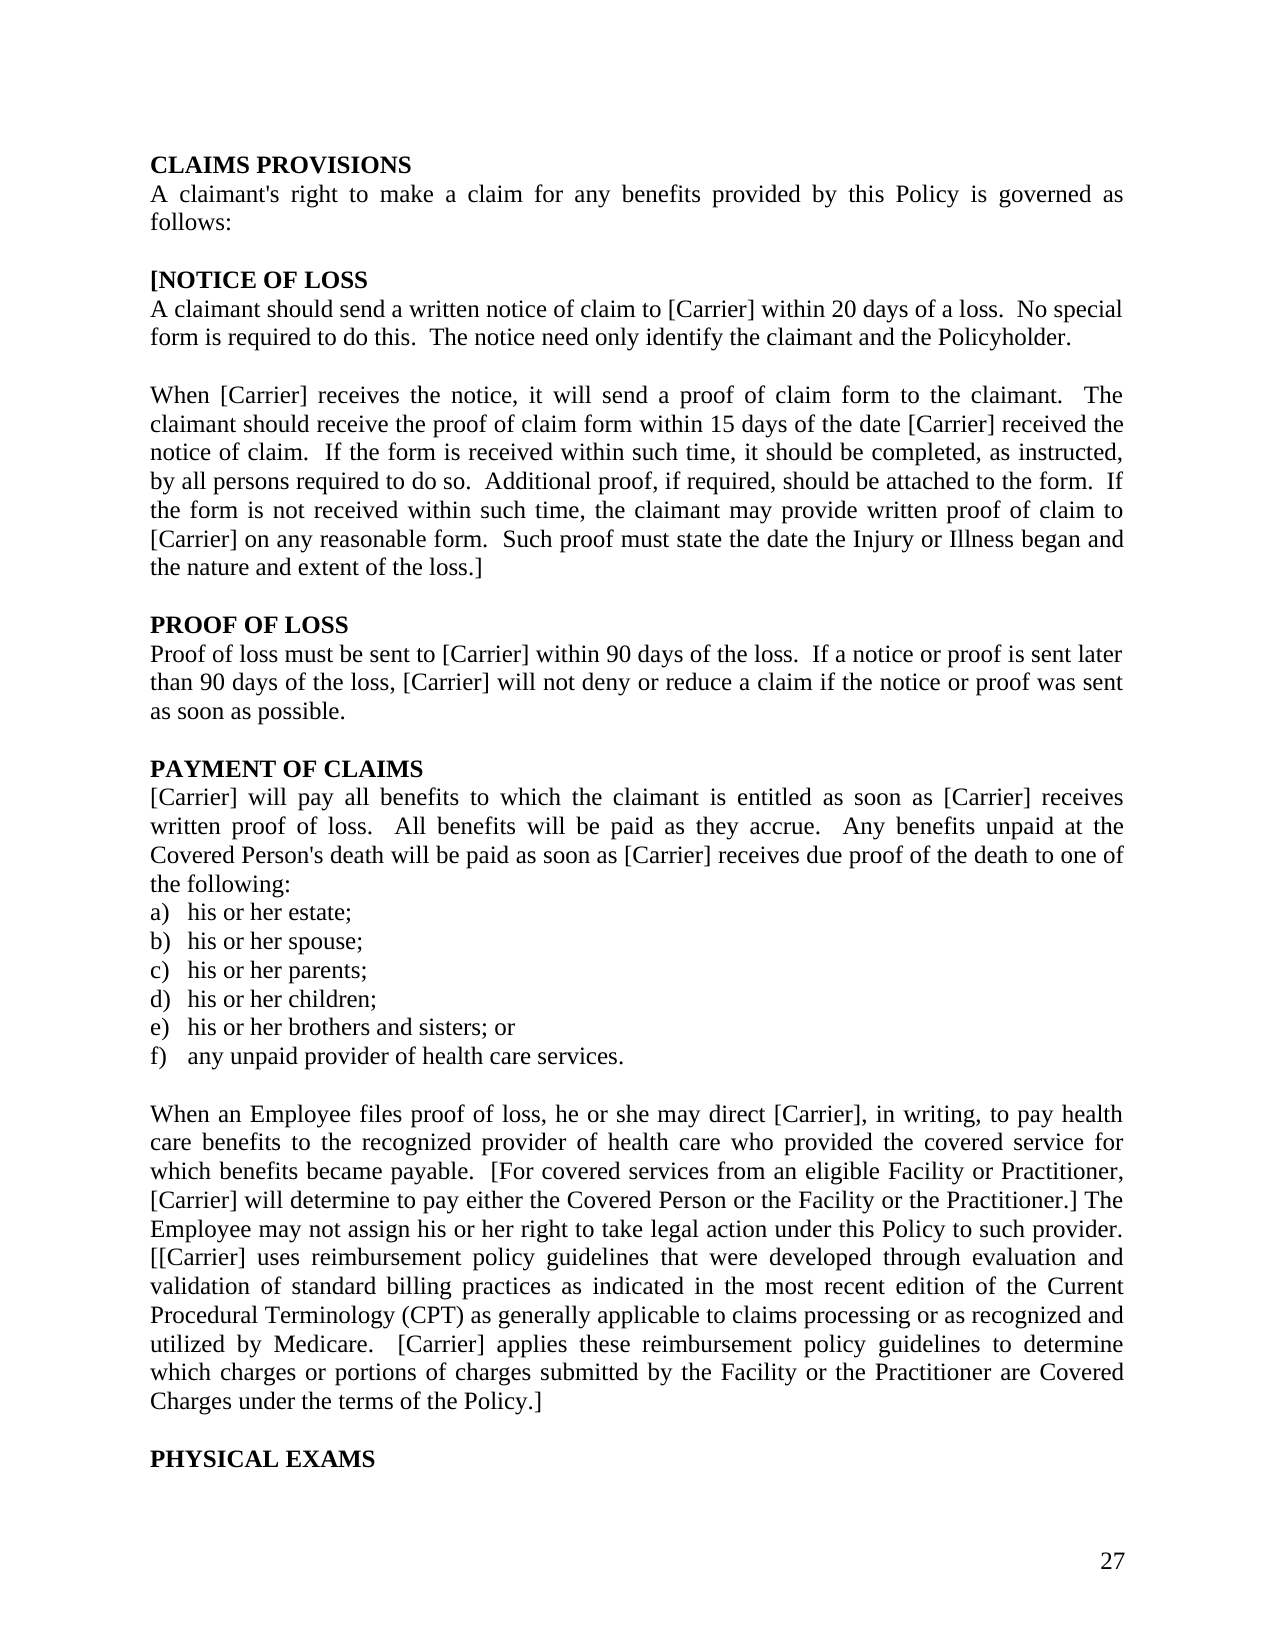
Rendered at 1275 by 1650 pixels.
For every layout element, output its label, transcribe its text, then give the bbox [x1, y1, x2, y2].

text PAYMENT OF CLAIMS [150, 754, 1125, 782]
text A claimant should send a written notice of claim to [Carrier] within 20 days of a loss. No special form is required to do this. The notice need only identify the claimant and the Policyholder. [150, 294, 1125, 351]
text CLAIMS PROVISIONS [150, 150, 1125, 179]
list his or her children; [150, 984, 1125, 1012]
text A claimant's right to make a claim for any benefits provided by this Policy is governed as follows: [150, 179, 1125, 236]
text When [Carrier] receives the notice, it will send a proof of claim form to the claimant. The claimant should receive the proof of claim form within 15 days of the date [Carrier] received the notice of claim. If the form is received within such time, it should be completed, as instructed, by all persons required to do so. Additional proof, if required, should be attached to the form. If the form is not received within such time, the claimant may provide written proof of claim to [Carrier] on any reasonable form. Such proof must state the date the Injury or Illness began and the nature and extent of the loss.] [150, 380, 1125, 581]
text Proof of loss must be sent to [Carrier] within 90 days of the loss. If a notice or proof is sent later than 90 days of the loss, [Carrier] will not deny or reduce a claim if the notice or proof was sent as soon as possible. [150, 639, 1125, 725]
list his or her spouse; [150, 926, 1125, 955]
text When an Employee files proof of loss, he or she may direct [Carrier], in writing, to pay health care benefits to the recognized provider of health care who provided the covered service for which benefits became payable. [For covered services from an eligible Facility or Practitioner, [Carrier] will determine to pay either the Covered Person or the Facility or the Practitioner.] The Employee may not assign his or her right to take legal action under this Policy to such provider. [[Carrier] uses reimbursement policy guidelines that were developed through evaluation and validation of standard billing practices as indicated in the most recent edition of the Current Procedural Terminology (CPT) as generally applicable to claims processing or as recognized and utilized by Medicare. [Carrier] applies these reimbursement policy guidelines to determine which charges or portions of charges submitted by the Facility or the Practitioner are Covered Charges under the terms of the Policy.] [150, 1099, 1125, 1415]
text [NOTICE OF LOSS [150, 265, 1125, 294]
list any unpaid provider of health care services. [150, 1041, 1125, 1070]
list his or her brothers and sisters; or [150, 1012, 1125, 1041]
text [Carrier] will pay all benefits to which the claimant is entitled as soon as [Carrier] receives written proof of loss. All benefits will be paid as they accrue. Any benefits unpaid at the Covered Person's death will be paid as soon as [Carrier] receives due proof of the death to one of the following: [150, 782, 1125, 897]
list his or her estate; [150, 897, 1125, 926]
text PROOF OF LOSS [150, 610, 1125, 639]
list his or her parents; [150, 955, 1125, 984]
text PHYSICAL EXAMS [150, 1444, 1125, 1472]
